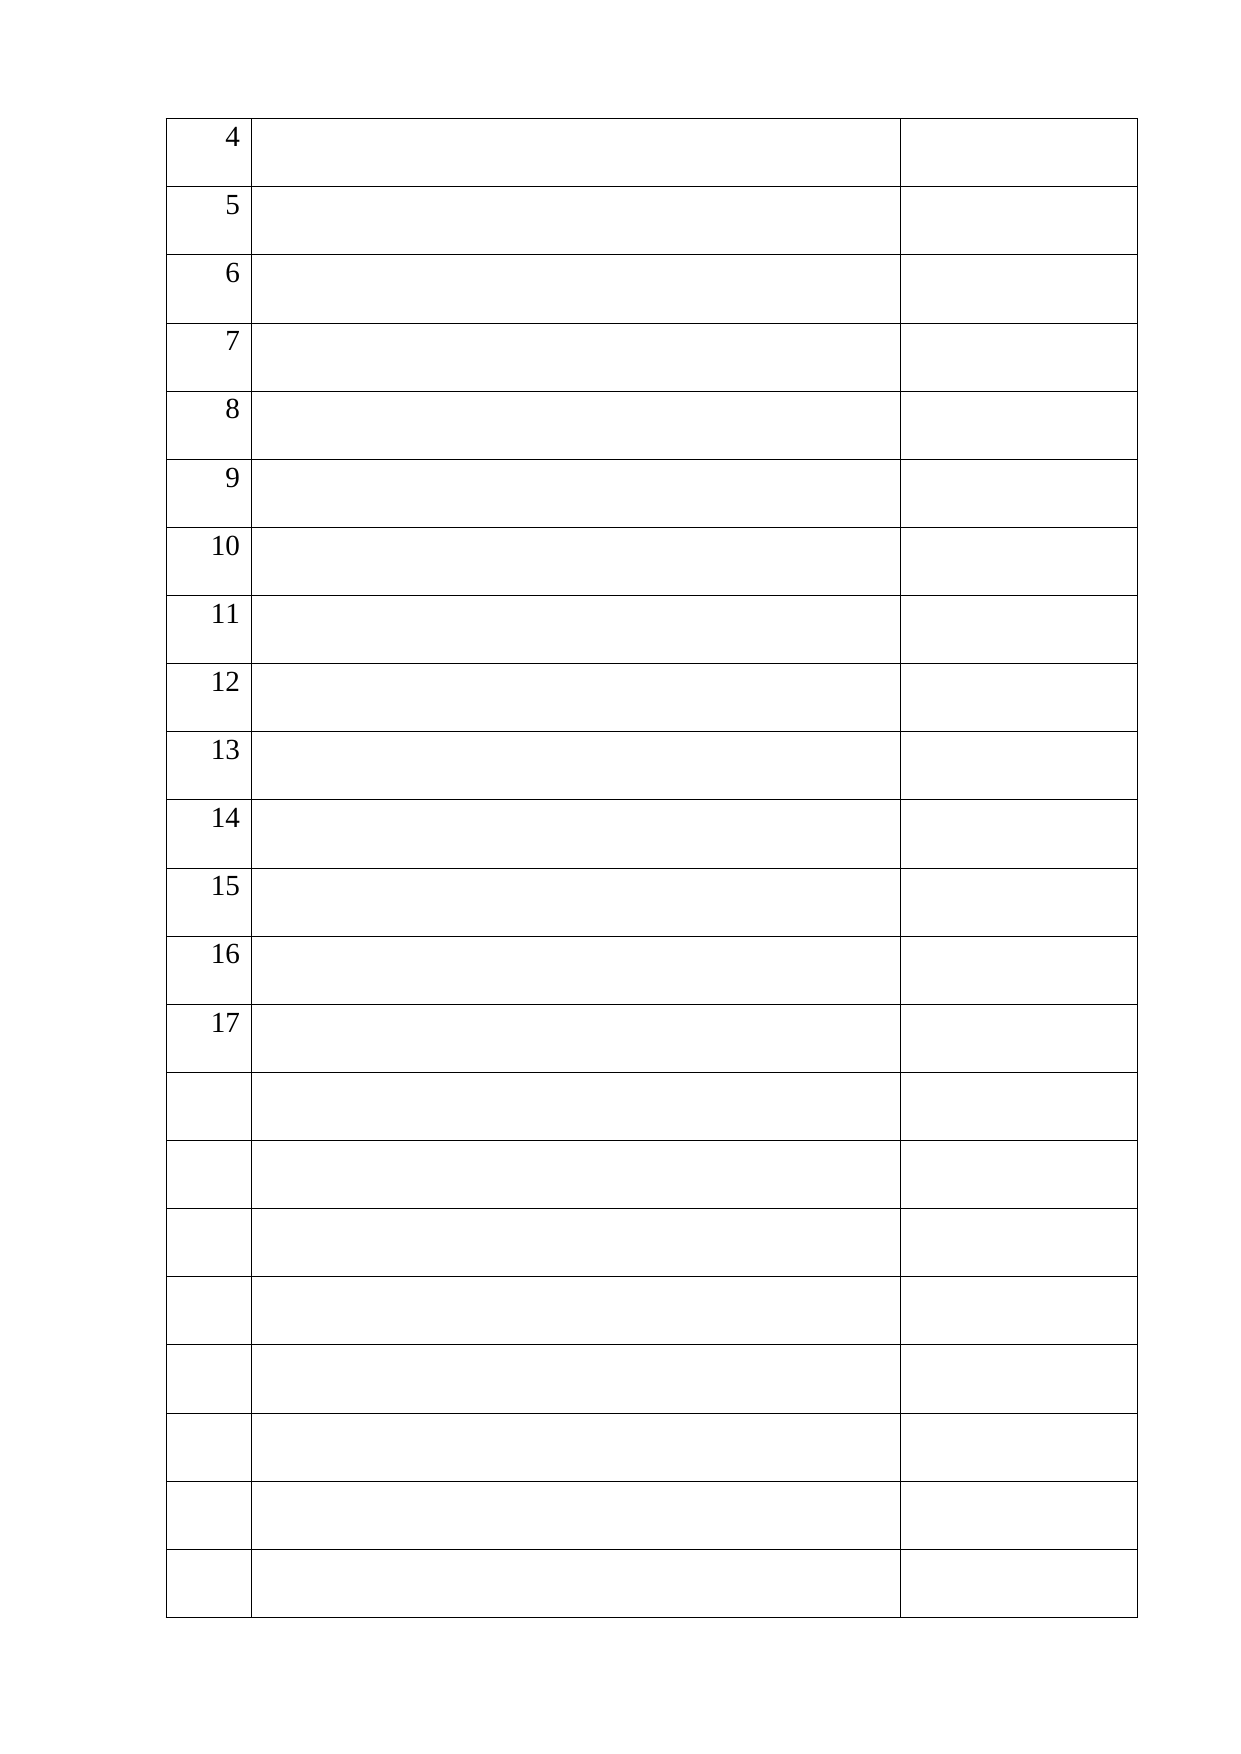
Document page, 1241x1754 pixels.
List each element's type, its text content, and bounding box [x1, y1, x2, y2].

table_cell [252, 1550, 900, 1617]
table_cell 8 [167, 392, 251, 459]
table_cell [901, 937, 1137, 1004]
table_cell [252, 187, 900, 254]
table_cell [901, 1414, 1137, 1481]
table_cell [901, 392, 1137, 459]
table_cell [901, 1005, 1137, 1072]
table_cell [901, 119, 1137, 186]
table_cell 7 [167, 324, 251, 391]
table_cell [901, 528, 1137, 595]
table_cell [901, 1550, 1137, 1617]
table_cell [901, 324, 1137, 391]
table_cell [901, 187, 1137, 254]
table_cell 5 [167, 187, 251, 254]
table_cell [252, 460, 900, 527]
table_cell [901, 596, 1137, 663]
table_cell [167, 1550, 251, 1617]
table_cell [252, 392, 900, 459]
table_cell [252, 937, 900, 1004]
table_cell [167, 1482, 251, 1549]
table_cell [901, 1277, 1137, 1344]
table_cell [252, 119, 900, 186]
table_cell [901, 1482, 1137, 1549]
table_cell 17 [167, 1005, 251, 1072]
table_cell [901, 1209, 1137, 1276]
table_cell [252, 255, 900, 322]
table_cell [901, 1141, 1137, 1208]
table_cell [167, 1209, 251, 1276]
table_cell 6 [167, 255, 251, 322]
table_cell [901, 732, 1137, 799]
table_cell [167, 1345, 251, 1412]
table_cell [901, 664, 1137, 731]
table_cell [167, 1414, 251, 1481]
table_cell [901, 460, 1137, 527]
table_cell [901, 1345, 1137, 1412]
table_cell [252, 1005, 900, 1072]
table_cell [252, 1277, 900, 1344]
table_cell [901, 255, 1137, 322]
table_cell [252, 1345, 900, 1412]
table_cell [252, 1414, 900, 1481]
table_cell [901, 800, 1137, 867]
table_cell 16 [167, 937, 251, 1004]
table_cell [252, 1209, 900, 1276]
table_cell [252, 869, 900, 936]
table_cell 13 [167, 732, 251, 799]
table_cell [252, 800, 900, 867]
table_cell 10 [167, 528, 251, 595]
table_cell [252, 1141, 900, 1208]
table_cell 14 [167, 800, 251, 867]
table_cell [167, 1141, 251, 1208]
table_cell 9 [167, 460, 251, 527]
table_cell [252, 1482, 900, 1549]
table_cell [252, 1073, 900, 1140]
table_cell 11 [167, 596, 251, 663]
table_cell 12 [167, 664, 251, 731]
table_cell [252, 596, 900, 663]
table_cell [252, 664, 900, 731]
table_cell [901, 869, 1137, 936]
table_cell 4 [167, 119, 251, 186]
table_cell [252, 528, 900, 595]
table_cell [901, 1073, 1137, 1140]
table_cell [252, 732, 900, 799]
table_cell [167, 1277, 251, 1344]
table_cell 15 [167, 869, 251, 936]
table_cell [167, 1073, 251, 1140]
table_cell [252, 324, 900, 391]
